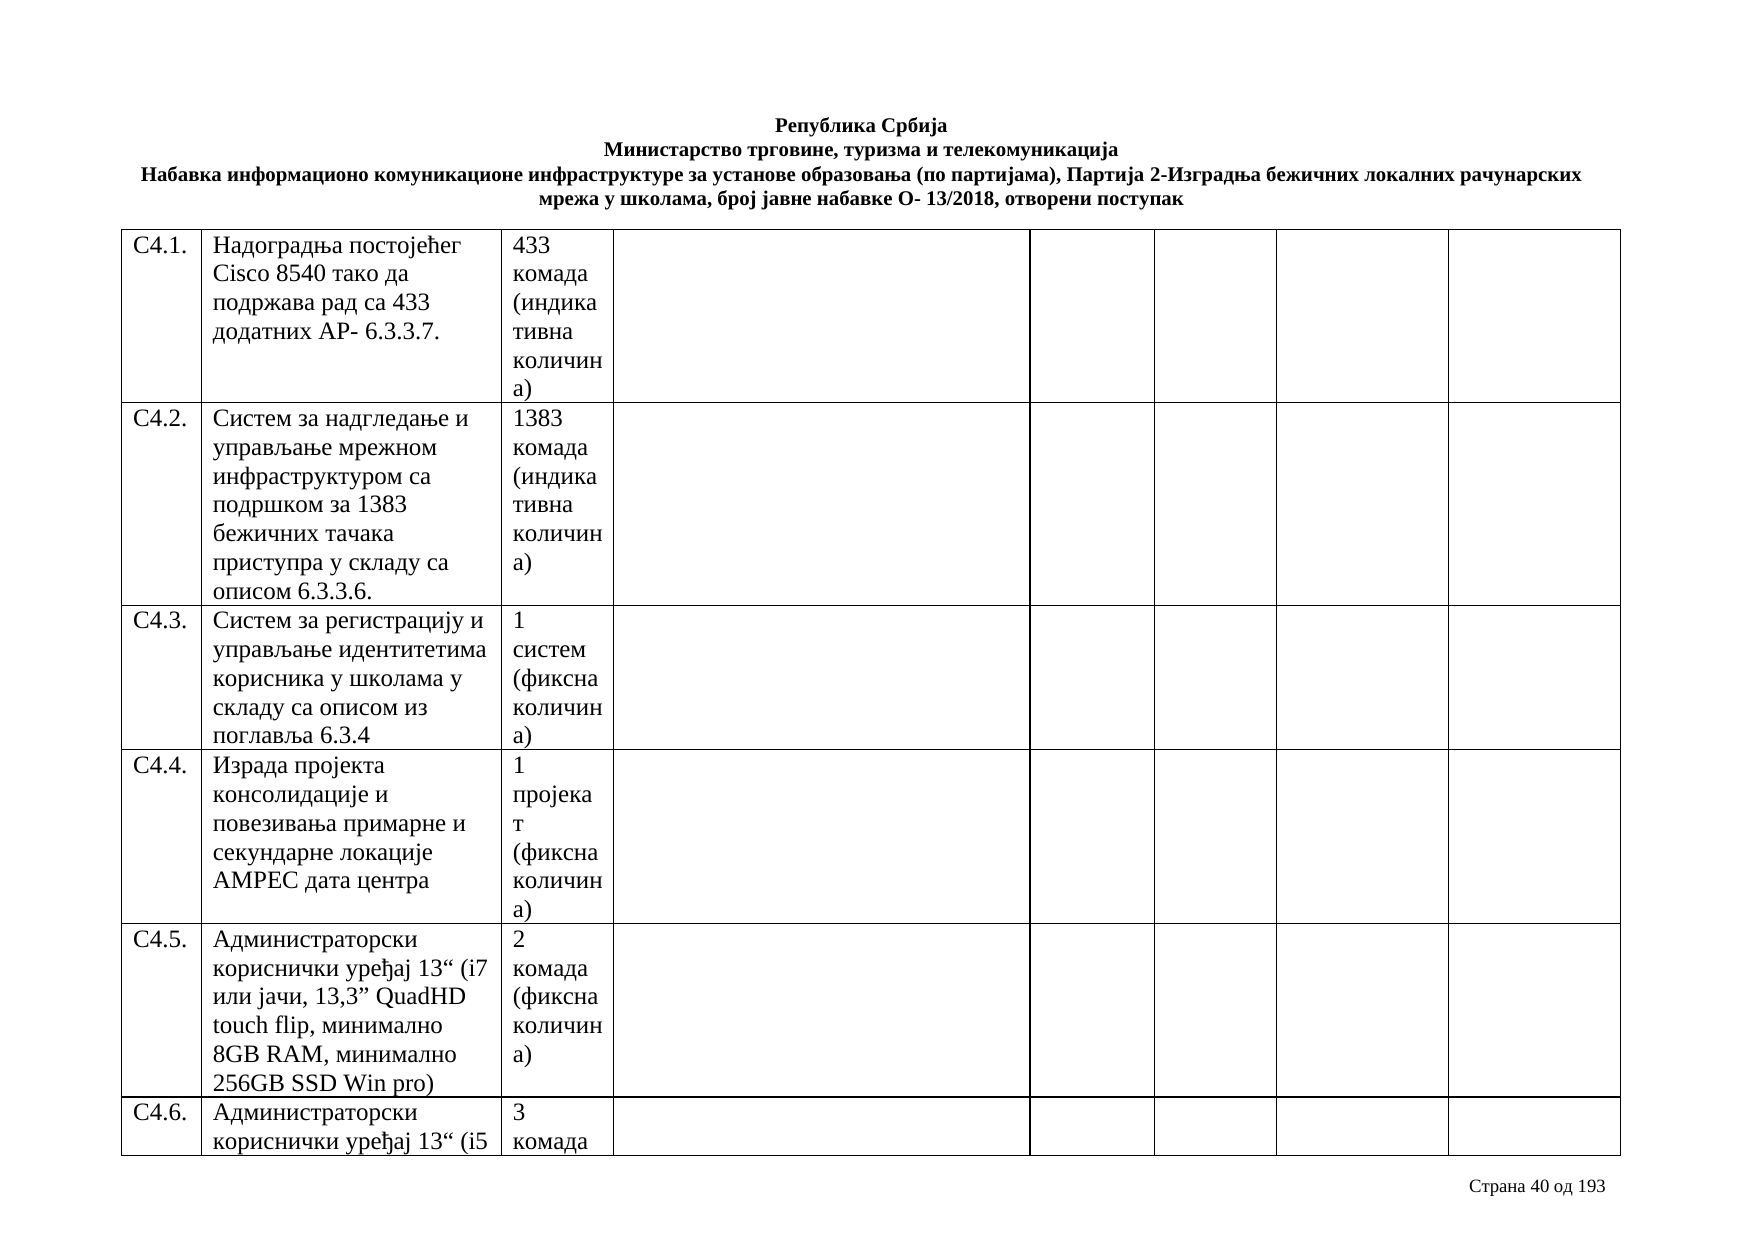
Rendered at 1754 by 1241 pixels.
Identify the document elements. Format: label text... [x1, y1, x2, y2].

table_cell [1155, 924, 1276, 1096]
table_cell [502, 1098, 613, 1155]
table_cell С4.6. [122, 1098, 201, 1155]
table_cell [614, 750, 1029, 923]
table_cell [1277, 606, 1448, 749]
table_cell [614, 606, 1029, 749]
table_cell [1155, 1098, 1276, 1155]
table_cell [1031, 1098, 1154, 1155]
table_cell С4.5. [122, 924, 201, 1096]
table_cell [614, 230, 1029, 402]
table_cell [1449, 606, 1620, 749]
table_cell С4.2. [122, 403, 201, 604]
table_cell 433 комада (индикативна количина) [502, 230, 613, 402]
table_cell [1277, 1098, 1448, 1155]
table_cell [202, 1098, 501, 1155]
table_cell С4.1. [122, 230, 201, 402]
table_cell С4.3. [122, 606, 201, 749]
table_cell [1155, 606, 1276, 749]
table_cell [1031, 924, 1154, 1096]
table_cell 1383 комада (индикативна количина) [502, 403, 613, 604]
table_cell [1449, 924, 1620, 1096]
table_cell [1449, 1098, 1620, 1155]
table_cell 2 комада (фиксна количина) [502, 924, 613, 1096]
table_cell [1277, 230, 1448, 402]
table_cell [614, 403, 1029, 604]
table_cell [614, 1098, 1029, 1155]
table_cell Систем за регистрацију и управљање идентитетима корисника у школама у складу са описом из поглавља 6.3.4 [202, 606, 501, 749]
table_cell [1277, 924, 1448, 1096]
table_cell [1155, 403, 1276, 604]
table_cell [1449, 403, 1620, 604]
table_cell Администраторски кориснички уређај 13“ (i7 или јачи, 13,3” QuadHD touch flip, минимално 8GB RAM, минимално 256GB SSD Win pro) [202, 924, 501, 1096]
table_cell [1031, 230, 1154, 402]
table_cell [1449, 230, 1620, 402]
table_cell [1031, 403, 1154, 604]
table_cell [1031, 606, 1154, 749]
table_cell Систем за надгледање и управљање мрежном инфраструктуром са подршком за 1383 бежичних тачака приступра у складу са описом 6.3.3.6. [202, 403, 501, 604]
table_cell 1 систем (фиксна количина) [502, 606, 613, 749]
table_cell [1155, 750, 1276, 923]
table_cell С4.4. [122, 750, 201, 923]
table_cell Надоградња постојећег Cisco 8540 тако да подржава рад са 433 додатних AP- 6.3.3.7. [202, 230, 501, 402]
table_cell [1155, 230, 1276, 402]
table_cell 1 пројекат (фиксна количина) [502, 750, 613, 923]
table_cell [614, 924, 1029, 1096]
table_cell [1031, 750, 1154, 923]
table_cell [1277, 750, 1448, 923]
table_cell [1277, 403, 1448, 604]
table_cell [1449, 750, 1620, 923]
table_cell Израда пројекта консолидације и повезивања примарне и секундарне локације АМРЕС дата центра [202, 750, 501, 923]
